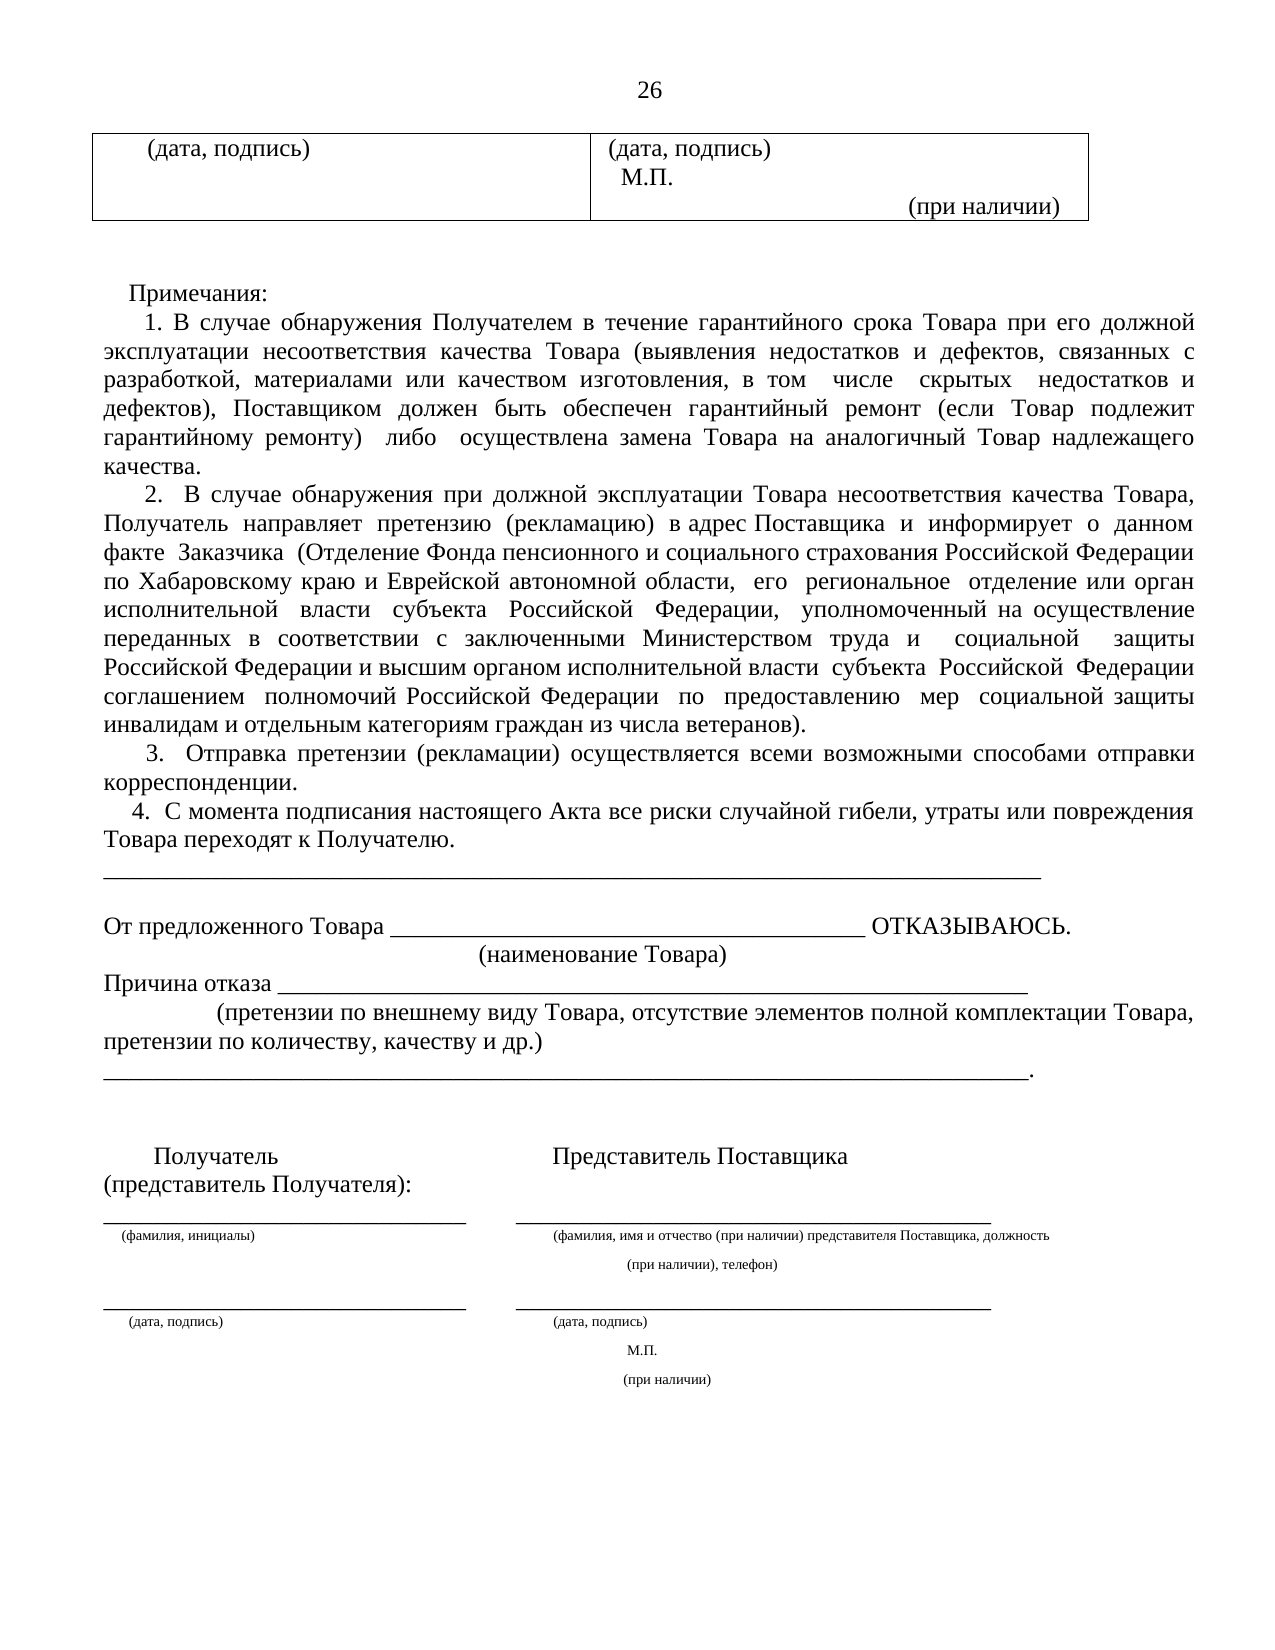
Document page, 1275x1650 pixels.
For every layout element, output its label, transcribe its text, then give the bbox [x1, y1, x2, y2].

text (претензии по внешнему виду Товара, отсутствие элементов полной комплектации Товара, претензии по количеству, качеству и др.) [103, 997, 1196, 1054]
text Получатель Представитель Поставщика [103, 1141, 1196, 1169]
text 4. С момента подписания настоящего Акта все риски случайной гибели, утраты или повреждения Товара переходят к Получателю. [103, 796, 1196, 853]
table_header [93, 134, 590, 220]
text (представитель Получателя): [103, 1169, 1196, 1198]
text Примечания: [103, 278, 1196, 307]
text _____________________________ ______________________________________ [103, 1284, 1196, 1313]
text __________________________________________________________________________. [103, 1054, 1196, 1083]
text 2. В случае обнаружения при должной эксплуатации Товара несоответствия качества Товара, Получатель направляет претензию (рекламацию) в адрес Поставщика и информирует о данном факте Заказчика (Отделение Фонда пенсионного и социального страхования Российской Федерации по Хабаровскому краю и Еврейской автономной области, его региональное отделение или орган исполнительной власти субъекта Российской Федерации, уполномоченный на осуществление переданных в соответствии с заключенными Министерством труда и социальной защиты Российской Федерации и высшим органом исполнительной власти субъекта Российской Федерации соглашением полномочий Российской Федерации по предоставлению мер социальной защиты инвалидам и отдельным категориям граждан из числа ветеранов). [103, 479, 1196, 738]
text (при наличии) [103, 1371, 1196, 1399]
text (дата, подпись) (дата, подпись) [103, 1313, 1196, 1342]
text ___________________________________________________________________________ [103, 853, 1196, 882]
text 3. Отправка претензии (рекламации) осуществляется всеми возможными способами отправки корреспонденции. [103, 738, 1196, 796]
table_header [591, 134, 1088, 220]
text М.П. [103, 1342, 1196, 1371]
text (фамилия, инициалы) (фамилия, имя и отчество (при наличии) представителя Поставщика, должность [103, 1227, 1196, 1256]
text 1. В случае обнаружения Получателем в течение гарантийного срока Товара при его должной эксплуатации несоответствия качества Товара (выявления недостатков и дефектов, связанных с разработкой, материалами или качеством изготовления, в том числе скрытых недостатков и дефектов), Поставщиком должен быть обеспечен гарантийный ремонт (если Товар подлежит гарантийному ремонту) либо осуществлена замена Товара на аналогичный Товар надлежащего качества. [103, 307, 1196, 479]
text От предложенного Товара ______________________________________ ОТКАЗЫВАЮСЬ. [103, 911, 1196, 939]
text (при наличии), телефон) [103, 1256, 1196, 1284]
text _____________________________ ______________________________________ [103, 1198, 1196, 1227]
text (наименование Товара) [103, 939, 1196, 968]
text Причина отказа ____________________________________________________________ [103, 968, 1196, 997]
